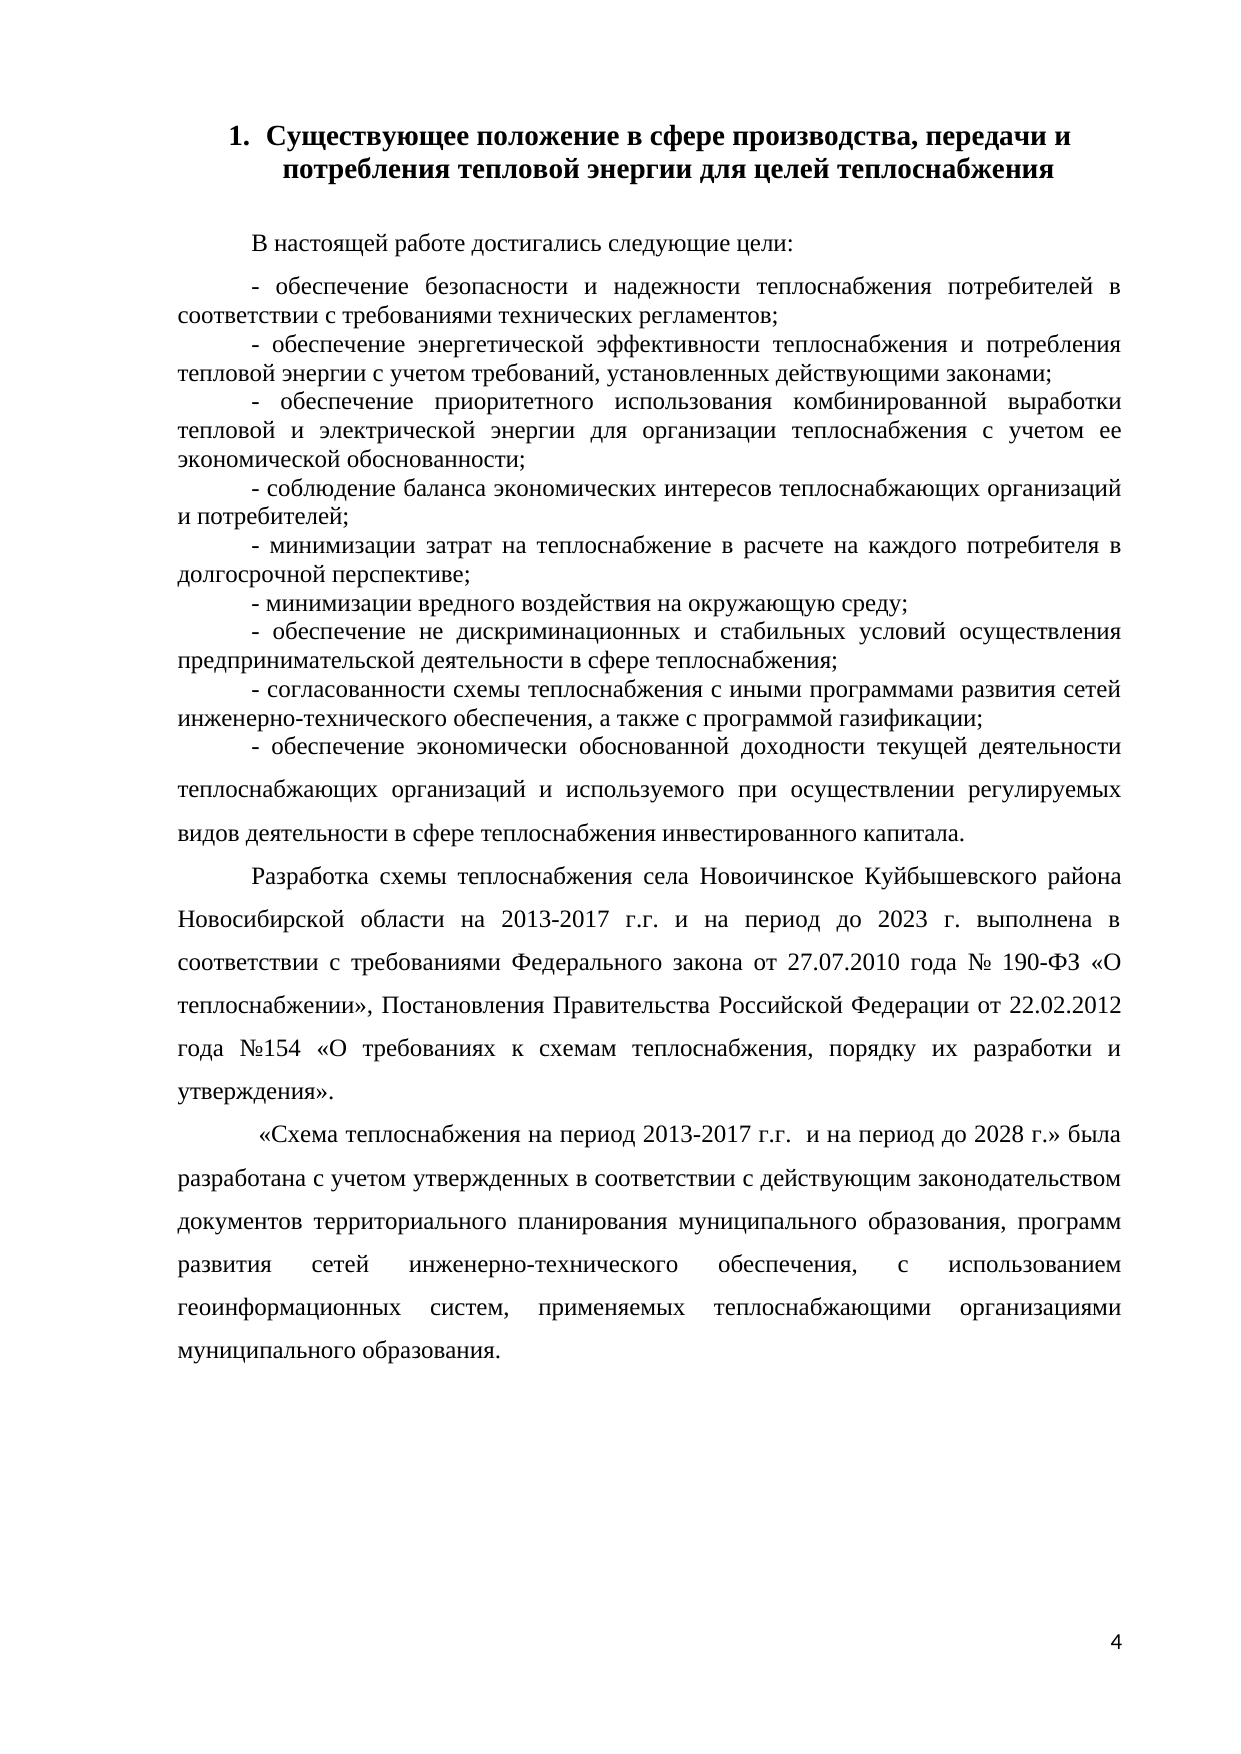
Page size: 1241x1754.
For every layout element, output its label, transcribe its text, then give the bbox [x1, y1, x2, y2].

text - обеспечение не дискриминационных и стабильных условий осуществления предпринимательской деятельности в сфере теплоснабжения; [177, 616, 1122, 674]
text - обеспечение экономически обоснованной доходности текущей деятельности теплоснабжающих организаций и используемого при осуществлении регулируемых видов деятельности в сфере теплоснабжения инвестированного капитала. [177, 731, 1122, 846]
text Разработка схемы теплоснабжения села Новоичинское Куйбышевского района Новосибирской области на 2013-2017 г.г. и на период до 2023 г. выполнена в соответствии с требованиями Федерального закона от 27.07.2010 года № 190-ФЗ «О теплоснабжении», Постановления Правительства Российской Федерации от 22.02.2012 года №154 «О требованиях к схемам теплоснабжения, порядку их разработки и утверждения». [177, 861, 1122, 1105]
text - согласованности схемы теплоснабжения с иными программами развития сетей инженерно-технического обеспечения, а также с программой газификации; [177, 674, 1122, 731]
text - соблюдение баланса экономических интересов теплоснабжающих организаций и потребителей; [177, 473, 1122, 530]
text - обеспечение приоритетного использования комбинированной выработки тепловой и электрической энергии для организации теплоснабжения с учетом ее экономической обоснованности; [177, 386, 1122, 473]
text В настоящей работе достигались следующие цели: [177, 228, 1122, 257]
text - обеспечение энергетической эффективности теплоснабжения и потребления тепловой энергии с учетом требований, установленных действующими законами; [177, 329, 1122, 386]
list Существующее положение в сфере производства, передачи и потребления тепловой энергии для целей теплоснабжения [177, 118, 1122, 185]
text - обеспечение безопасности и надежности теплоснабжения потребителей в соответствии с требованиями технических регламентов; [177, 271, 1122, 329]
text «Схема теплоснабжения на период 2013-2017 г.г. и на период до 2028 г.» была разработана с учетом утвержденных в соответствии с действующим законодательством документов территориального планирования муниципального образования, программ развития сетей инженерно-технического обеспечения, с использованием геоинформационных систем, применяемых теплоснабжающими организациями муниципального образования. [177, 1119, 1122, 1364]
text - минимизации затрат на теплоснабжение в расчете на каждого потребителя в долгосрочной перспективе; [177, 530, 1122, 588]
text - минимизации вредного воздействия на окружающую среду; [177, 588, 1122, 616]
